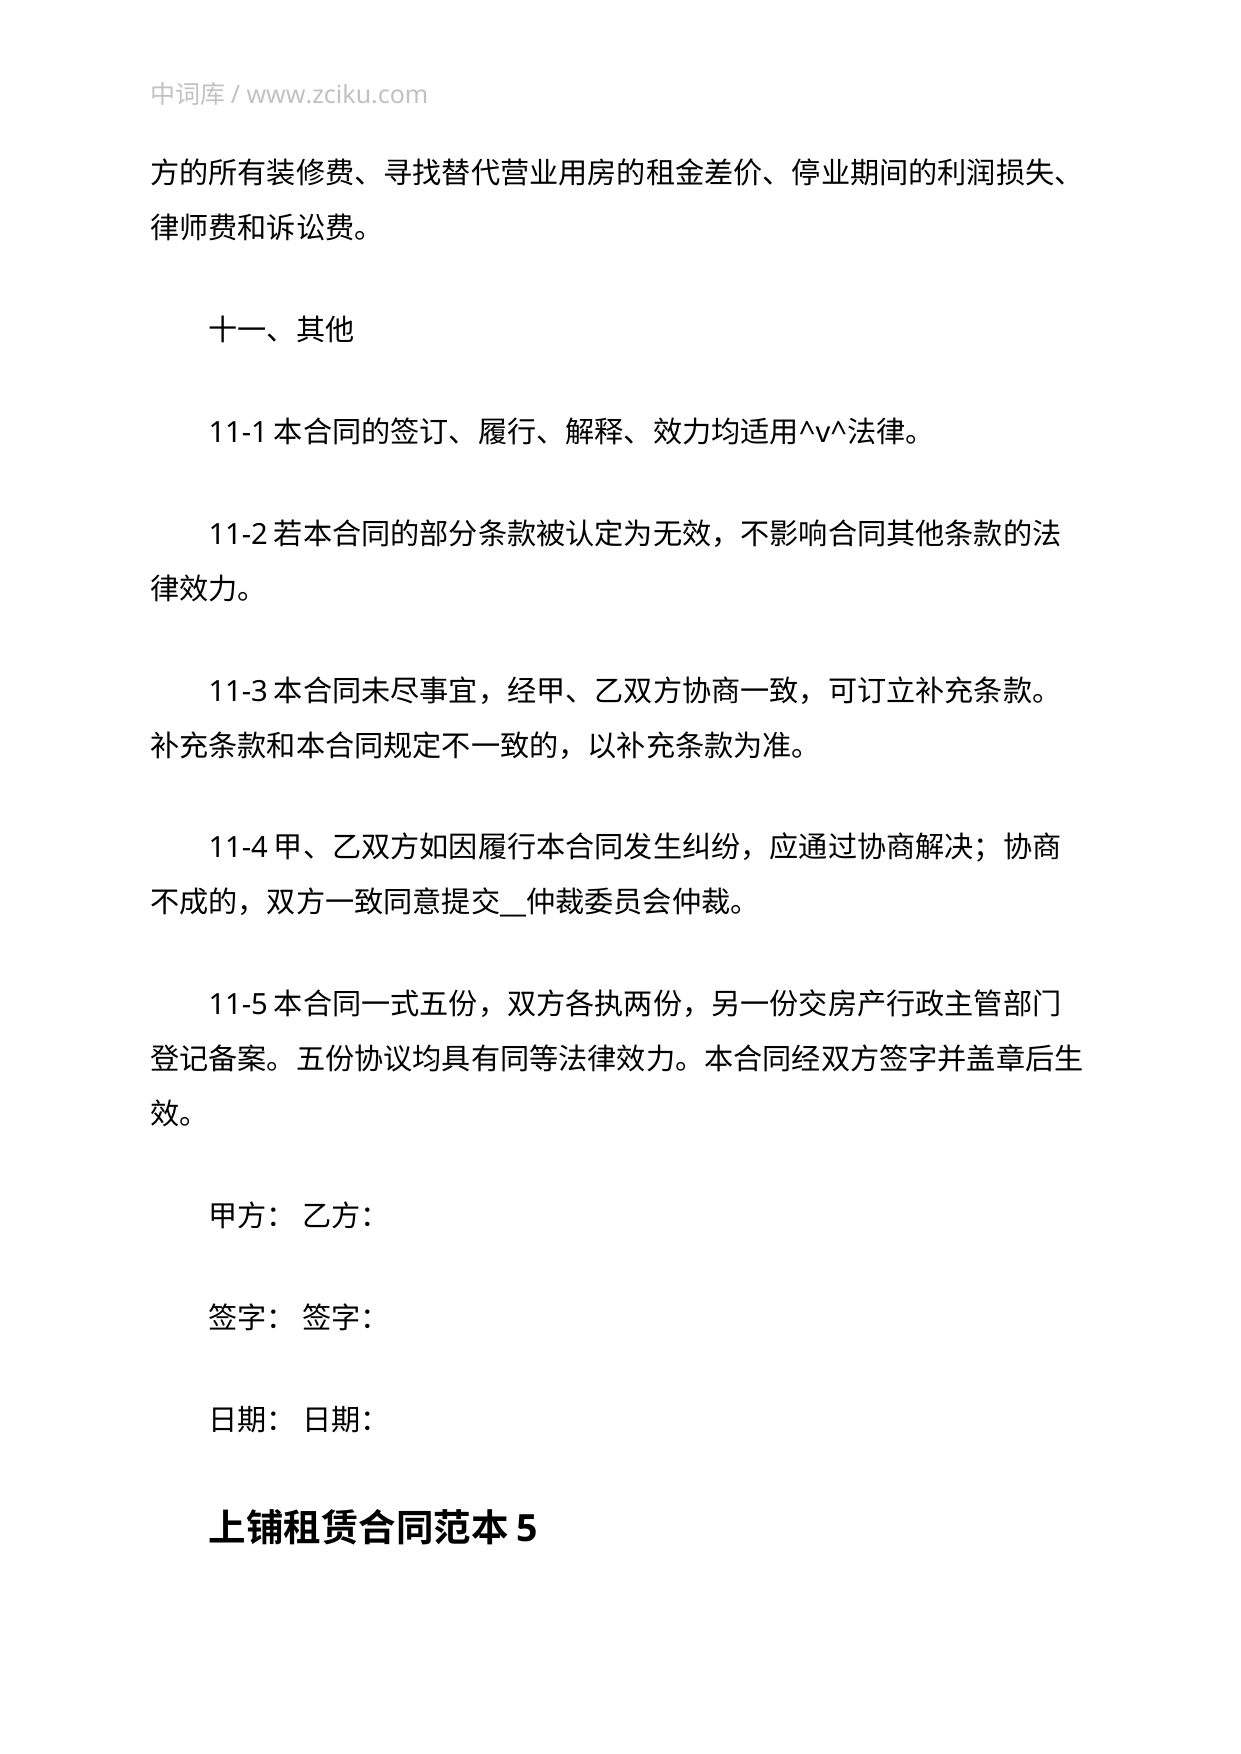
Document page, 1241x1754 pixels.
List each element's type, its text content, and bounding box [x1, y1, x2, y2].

text 11-2若本合同的部分条款被认定为无效，不影响合同其他条款的法律效力。 [150, 510, 1090, 608]
text 11-5本合同一式五份，双方各执两份，另一份交房产行政主管部门登记备案。五份协议均具有同等法律效力。本合同经双方签字并盖章后生效。 [150, 981, 1090, 1133]
text 上铺租赁合同范本5 [150, 1498, 1090, 1552]
text 十一、其他 [150, 307, 1090, 349]
text 11-1本合同的签订、履行、解释、效力均适用^v^法律。 [150, 408, 1090, 451]
text 签字： 签字： [150, 1294, 1090, 1337]
text 日期： 日期： [150, 1396, 1090, 1438]
text 甲方： 乙方： [150, 1193, 1090, 1235]
text 11-3本合同未尽事宜，经甲、乙双方协商一致，可订立补充条款。补充条款和本合同规定不一致的，以补充条款为准。 [150, 667, 1090, 764]
text 11-4甲、乙双方如因履行本合同发生纠纷，应通过协商解决；协商不成的，双方一致同意提交__仲裁委员会仲裁。 [150, 824, 1090, 921]
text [150, 150, 1090, 247]
